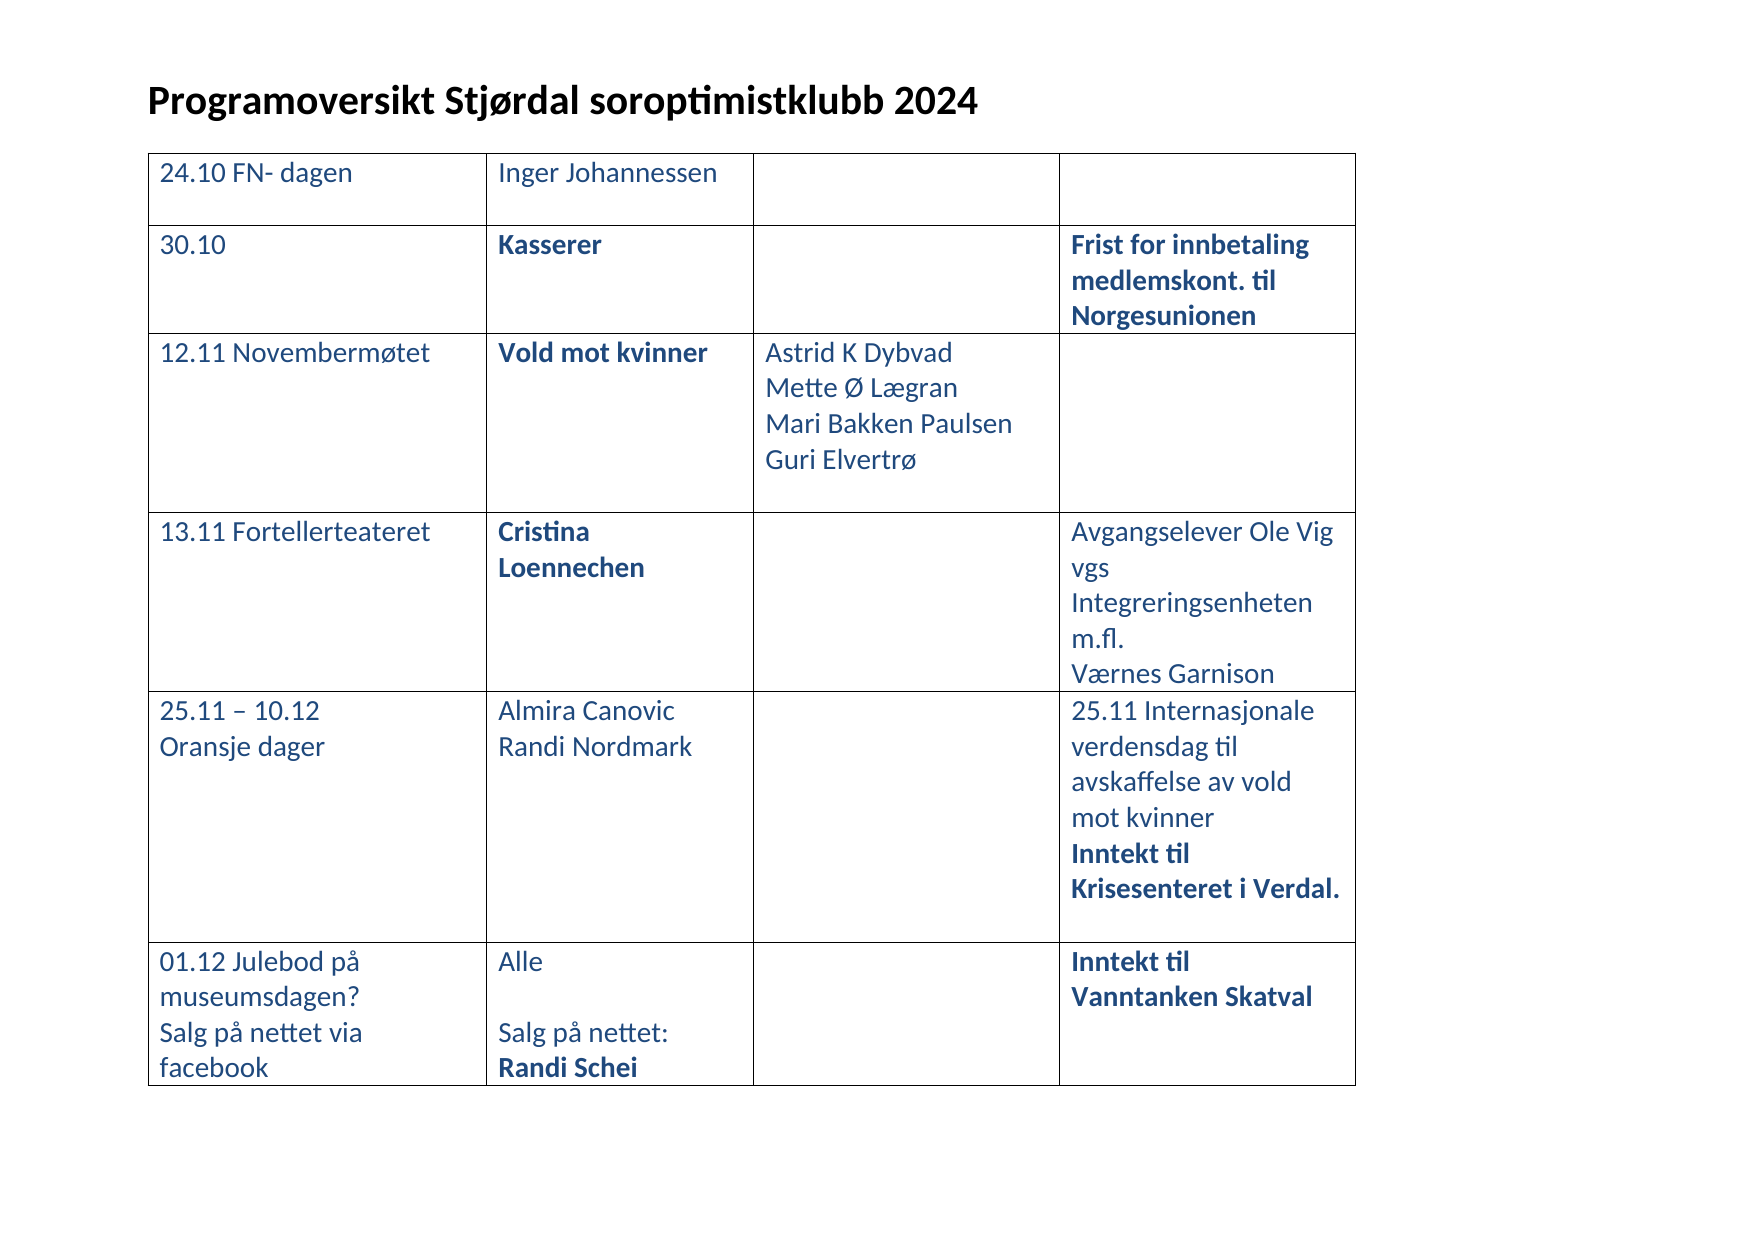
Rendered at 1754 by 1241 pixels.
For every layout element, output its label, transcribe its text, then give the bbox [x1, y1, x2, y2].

table_header [754, 154, 1059, 225]
table_cell 12.11 Novembermøtet [149, 334, 486, 512]
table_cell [149, 943, 486, 1085]
table_cell [754, 943, 1059, 1085]
table_cell 30.10 [149, 226, 486, 333]
table_cell [1060, 334, 1355, 512]
table_cell Avgangselever Ole Vig vgs Integreringsenheten m.fl. Værnes Garnison [1060, 513, 1355, 691]
table_cell Almira Canovic Randi Nordmark [487, 692, 753, 942]
table_cell [754, 513, 1059, 691]
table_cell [1060, 943, 1355, 1085]
table_header [1060, 154, 1355, 225]
table_cell Frist for innbetaling medlemskont. til Norgesunionen [1060, 226, 1355, 333]
table_cell Astrid K Dybvad Mette Ø Lægran Mari Bakken Paulsen Guri Elvertrø [754, 334, 1059, 512]
table_cell [754, 226, 1059, 333]
table_cell 13.11 Fortellerteateret [149, 513, 486, 691]
table_header Inger Johannessen [487, 154, 753, 225]
table_cell [754, 692, 1059, 942]
table_cell 25.11 – 10.12 Oransje dager [149, 692, 486, 942]
table_cell Kasserer [487, 226, 753, 333]
table_cell Vold mot kvinner [487, 334, 753, 512]
table_cell Cristina Loennechen [487, 513, 753, 691]
table_header 24.10 FN- dagen [149, 154, 486, 225]
table_cell 25.11 Internasjonale verdensdag til avskaffelse av vold mot kvinner Inntekt til Krisesenteret i Verdal. [1060, 692, 1355, 942]
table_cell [487, 943, 753, 1085]
